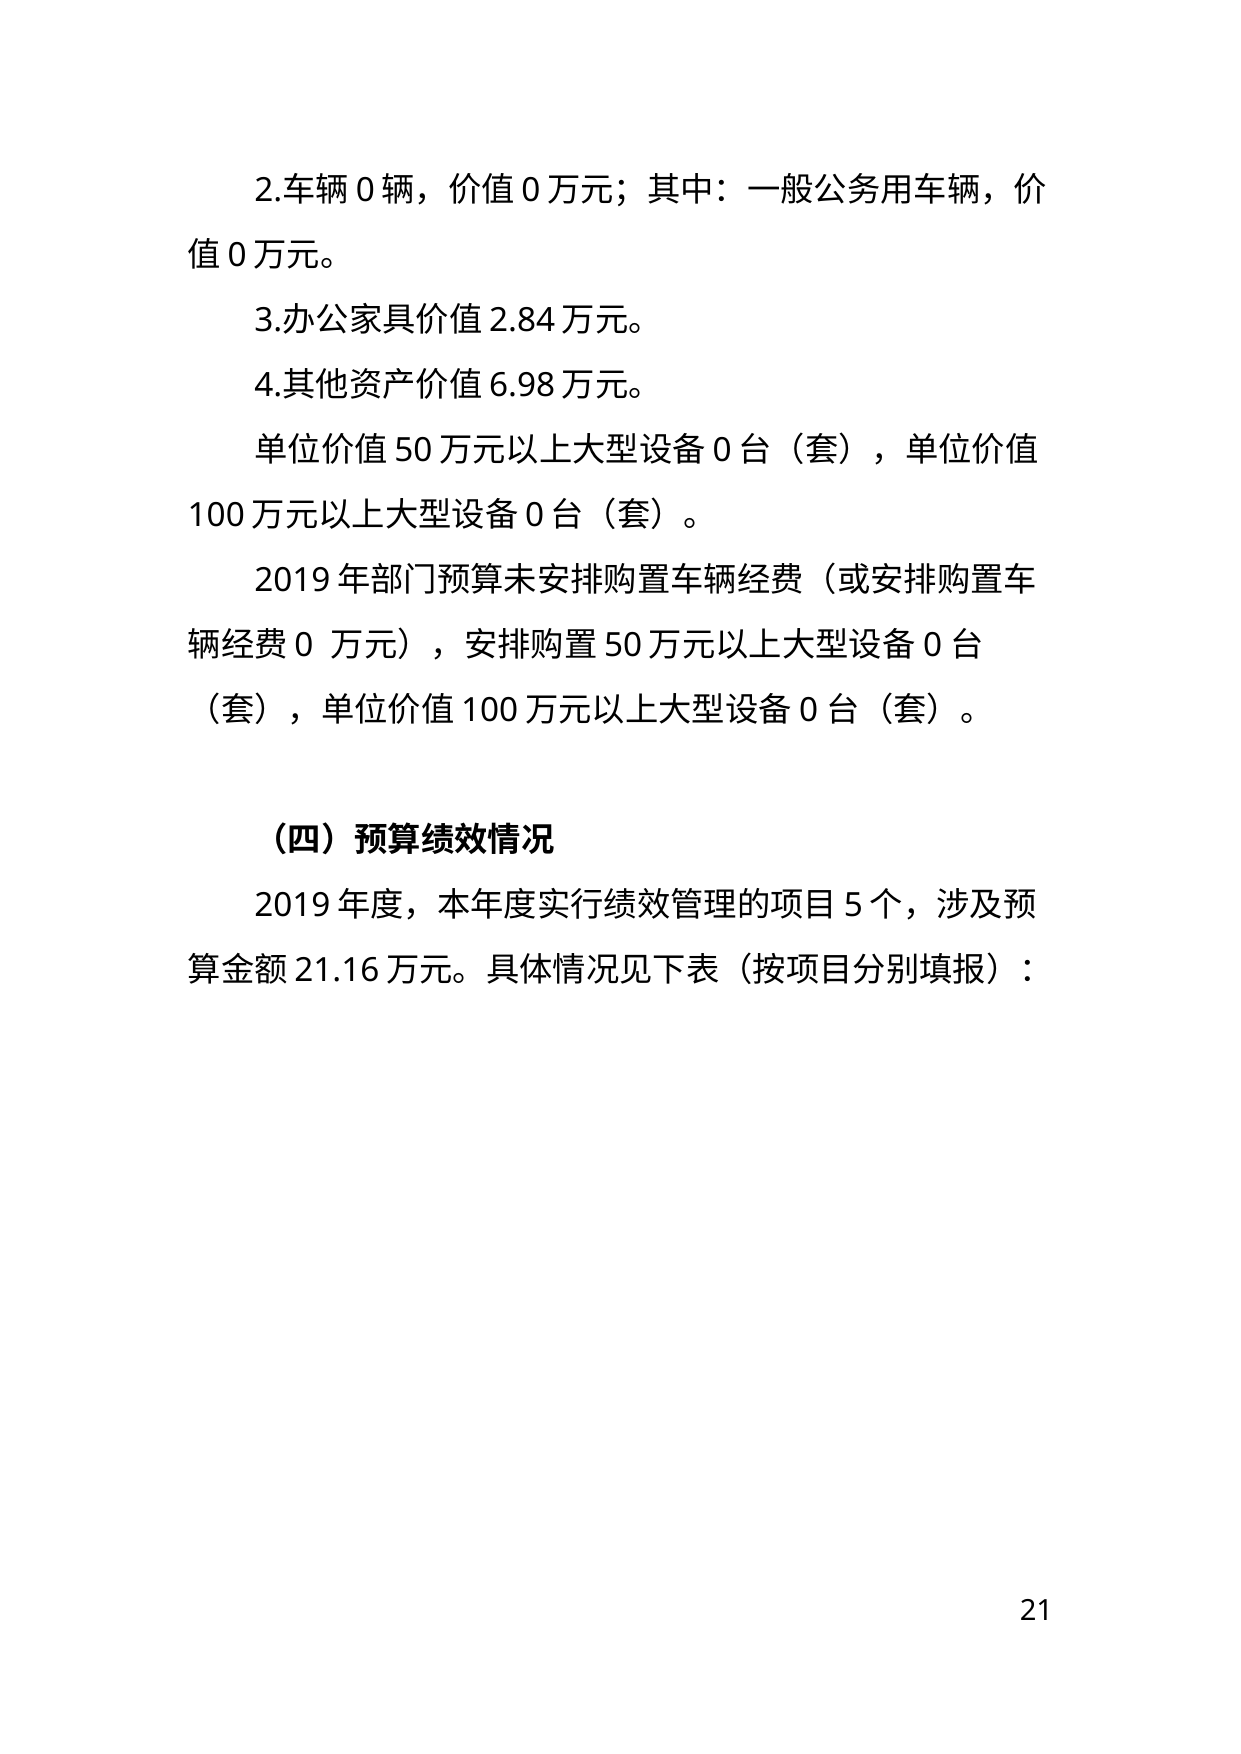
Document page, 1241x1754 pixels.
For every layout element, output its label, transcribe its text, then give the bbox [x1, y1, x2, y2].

text 2.车辆0辆，价值0万元；其中：一般公务用车辆，价值0万元。 [187, 155, 1053, 285]
text 单位价值50万元以上大型设备0台（套），单位价值100万元以上大型设备0台（套）。 [187, 415, 1053, 545]
text 4.其他资产价值6.98万元。 [187, 350, 1053, 415]
text 2019年部门预算未安排购置车辆经费（或安排购置车辆经费0 万元），安排购置50万元以上大型设备 0 台（套），单位价值100万元以上大型设备 0 台（套）。 [187, 545, 1053, 740]
text 3.办公家具价值2.84万元。 [187, 285, 1053, 350]
text （四）预算绩效情况 [187, 805, 1053, 870]
text 2019年度，本年度实行绩效管理的项目5个，涉及预算金额21.16万元。具体情况见下表（按项目分别填报）： [187, 870, 1053, 1000]
